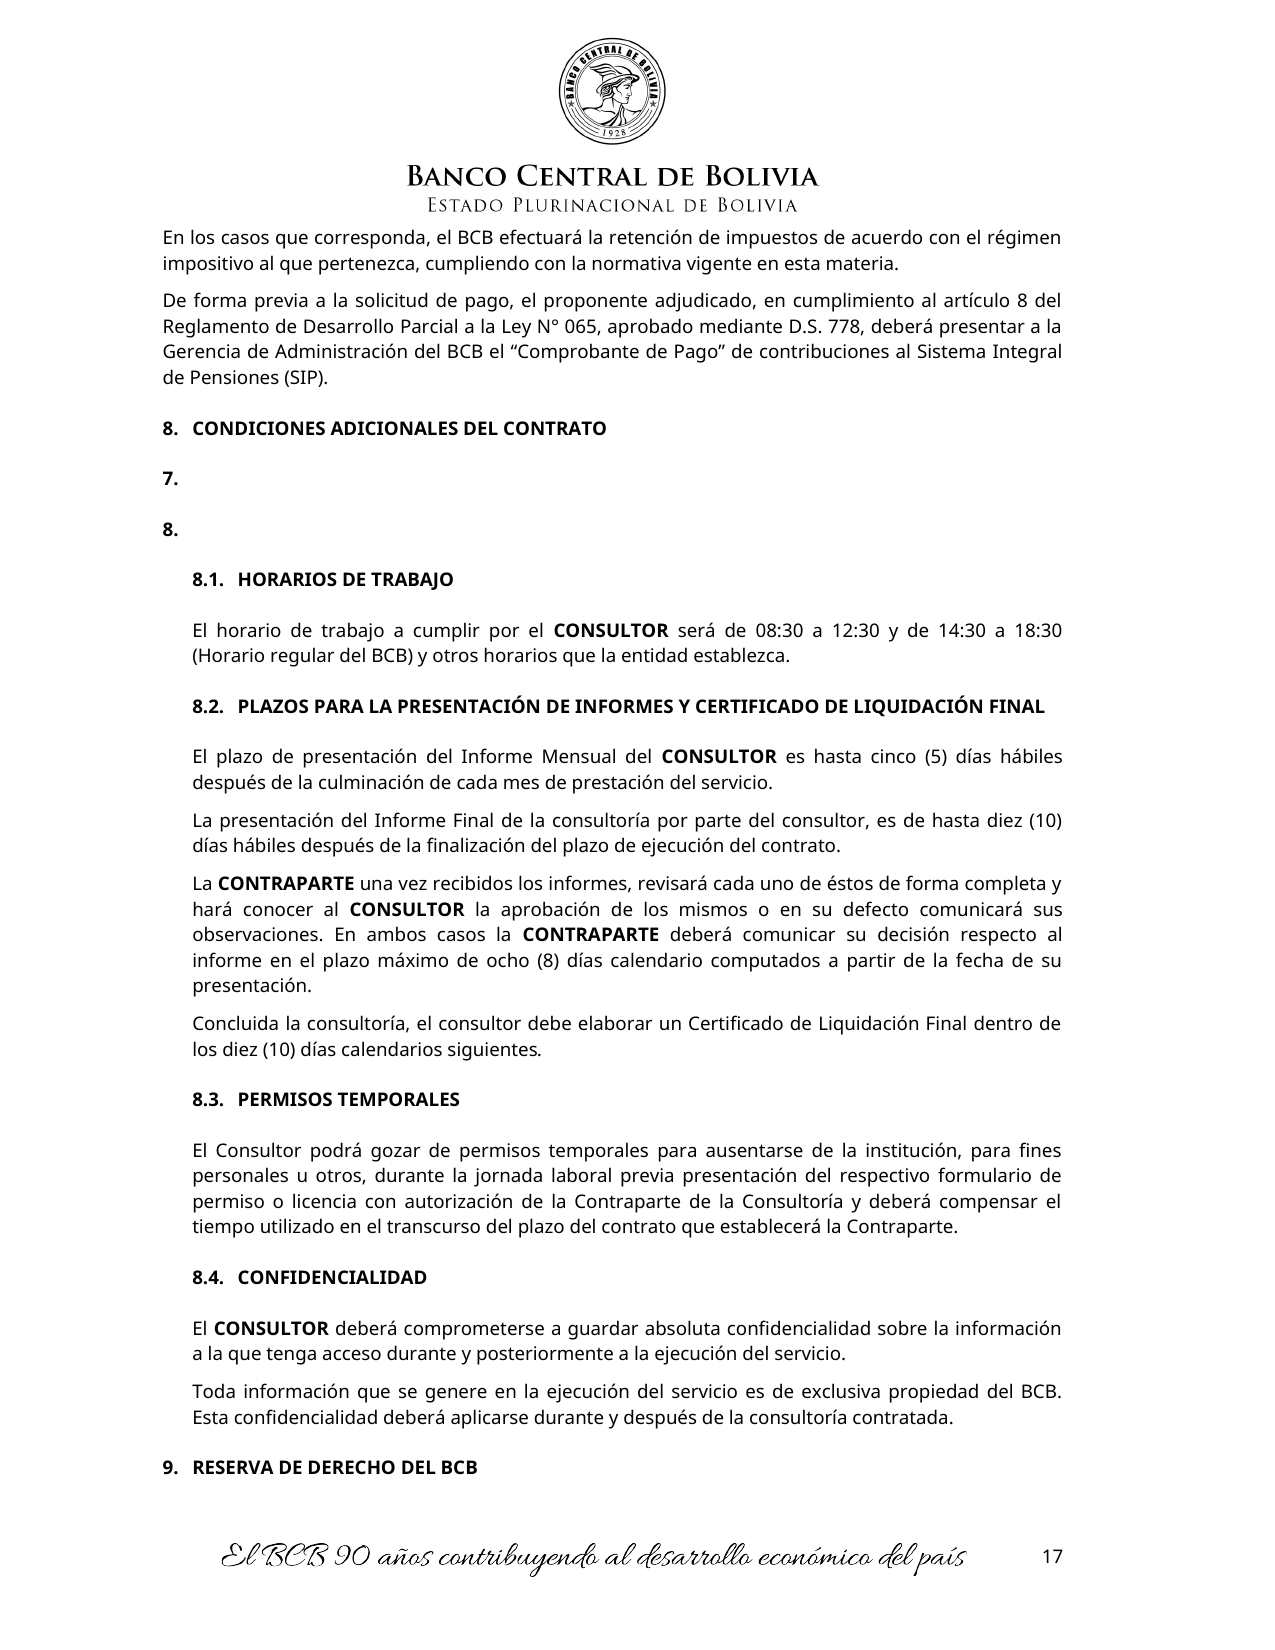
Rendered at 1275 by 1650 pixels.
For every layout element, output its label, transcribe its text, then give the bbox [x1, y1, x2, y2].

picture [7, 2, 1226, 222]
text Toda información que se genere en la ejecución del servicio es de exclusiva propiedad del BCB. Esta confidencialidad deberá aplicarse durante y después de la consultoría contratada. [192, 1378, 1063, 1429]
text El Consultor podrá gozar de permisos temporales para ausentarse de la institución, para fines personales u otros, durante la jornada laboral previa presentación del respectivo formulario de permiso o licencia con autorización de la Contraparte de la Consultoría y deberá compensar el tiempo utilizado en el transcurso del plazo del contrato que establecerá la Contraparte. [192, 1137, 1063, 1239]
text El CONSULTOR deberá comprometerse a guardar absoluta confidencialidad sobre la información a la que tenga acceso durante y posteriormente a la ejecución del servicio. [192, 1315, 1063, 1366]
text La presentación del Informe Final de la consultoría por parte del consultor, es de hasta diez (10) días hábiles después de la finalización del plazo de ejecución del contrato. [192, 807, 1063, 858]
text El horario de trabajo a cumplir por el CONSULTOR será de 08:30 a 12:30 y de 14:30 a 18:30 (Horario regular del BCB) y otros horarios que la entidad establezca. [192, 617, 1063, 668]
list CONDICIONES ADICIONALES DEL CONTRATO [162, 415, 1063, 440]
list CONFIDENCIALIDAD [192, 1264, 1063, 1290]
picture [221, 1543, 967, 1577]
list RESERVA DE DERECHO DEL BCB [162, 1454, 1063, 1480]
text En los casos que corresponda, el BCB efectuará la retención de impuestos de acuerdo con el régimen impositivo al que pertenezca, cumpliendo con la normativa vigente en esta materia. [162, 222, 1063, 275]
list PLAZOS PARA LA PRESENTACIÓN DE INFORMES Y CERTIFICADO DE LIQUIDACIÓN FINAL [192, 693, 1063, 718]
text El plazo de presentación del Informe Mensual del CONSULTOR es hasta cinco (5) días hábiles después de la culminación de cada mes de prestación del servicio. [192, 743, 1063, 794]
list HORARIOS DE TRABAJO [192, 566, 1063, 592]
text La CONTRAPARTE una vez recibidos los informes, revisará cada uno de éstos de forma completa y hará conocer al CONSULTOR la aprobación de los mismos o en su defecto comunicará sus observaciones. En ambos casos la CONTRAPARTE deberá comunicar su decisión respecto al informe en el plazo máximo de ocho (8) días calendario computados a partir de la fecha de su presentación. [192, 871, 1063, 998]
list PERMISOS TEMPORALES [192, 1087, 1063, 1112]
text Concluida la consultoría, el consultor debe elaborar un Certificado de Liquidación Final dentro de los diez (10) días calendarios siguientes. [192, 1011, 1063, 1062]
text De forma previa a la solicitud de pago, el proponente adjudicado, en cumplimiento al artículo 8 del Reglamento de Desarrollo Parcial a la Ley N° 065, aprobado mediante D.S. 778, deberá presentar a la Gerencia de Administración del BCB el “Comprobante de Pago” de contribuciones al Sistema Integral de Pensiones (SIP). [162, 288, 1063, 390]
